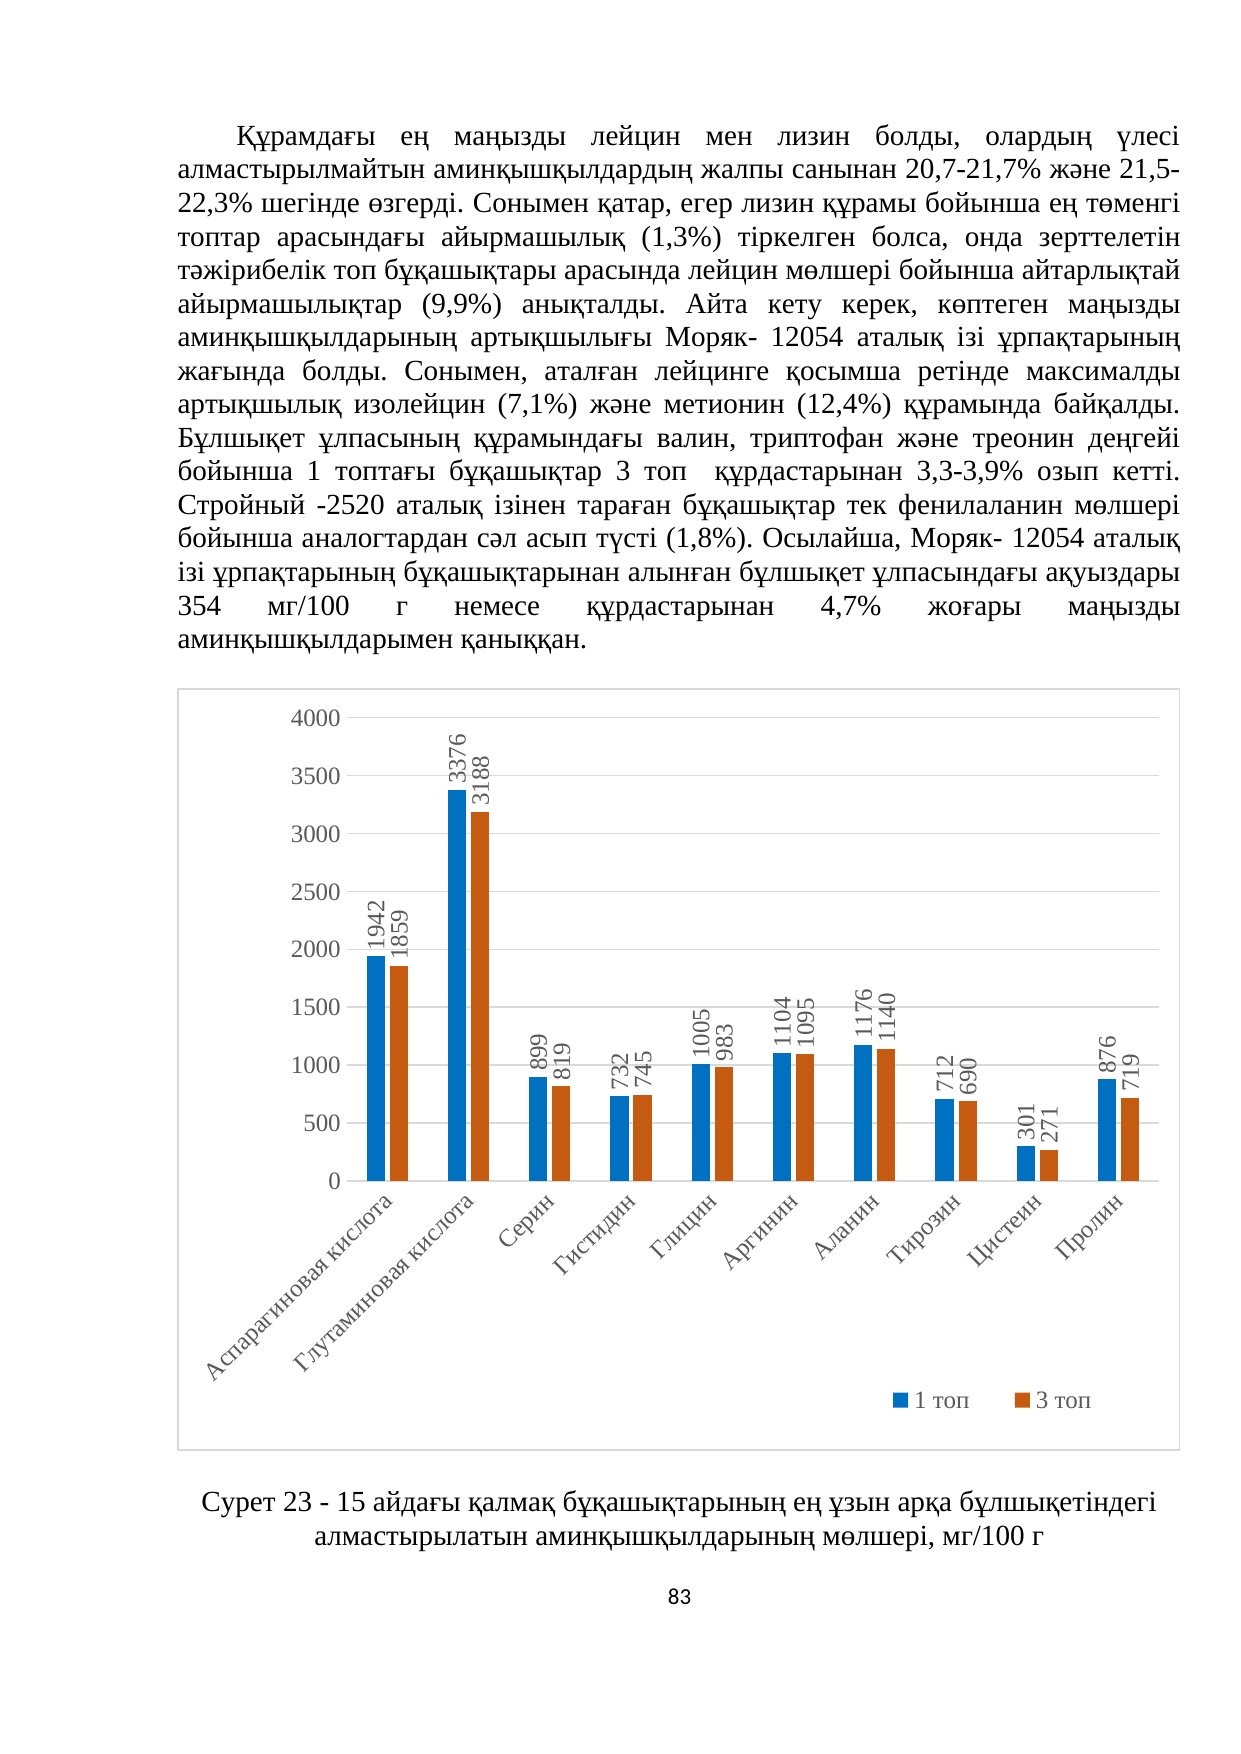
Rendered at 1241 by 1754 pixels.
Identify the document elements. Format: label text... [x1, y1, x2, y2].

text Құрамдағы ең маңызды лейцин мен лизин болды, олардың үлесі алмастырылмайтын аминқышқылдардың жалпы санынан 20,7-21,7% және 21,5-22,3% шегінде өзгерді. Сонымен қатар, егер лизин құрамы бойынша ең төменгі топтар арасындағы айырмашылық (1,3%) тіркелген болса, онда зерттелетін тәжірибелік топ бұқашықтары арасында лейцин мөлшері бойынша айтарлықтай айырмашылықтар (9,9%) анықталды. Айта кету керек, көптеген маңызды аминқышқылдарының артықшылығы Моряк- 12054 аталық ізі ұрпақтарының жағында болды. Сонымен, аталған лейцинге қосымша ретінде максималды артықшылық изолейцин (7,1%) және метионин (12,4%) құрамында байқалды. Бұлшықет ұлпасының құрамындағы валин, триптофан және треонин деңгейі бойынша 1 топтағы бұқашықтар 3 топ құрдастарынан 3,3-3,9% озып кетті. Стройный -2520 аталық ізінен тараған бұқашықтар тек фенилаланин мөлшері бойынша аналогтардан сәл асып түсті (1,8%). Осылайша, Моряк- 12054 аталық ізі ұрпақтарының бұқашықтарынан алынған бұлшықет ұлпасындағы ақуыздары 354 мг/100 г немесе құрдастарынан 4,7% жоғары маңызды аминқышқылдарымен қаныққан. [177, 118, 1181, 655]
text Сурет 23 - 15 айдағы қалмақ бұқашықтарының ең ұзын арқа бұлшықетіндегі алмастырылатын аминқышқылдарының мөлшері, мг/100 г [177, 1484, 1181, 1551]
